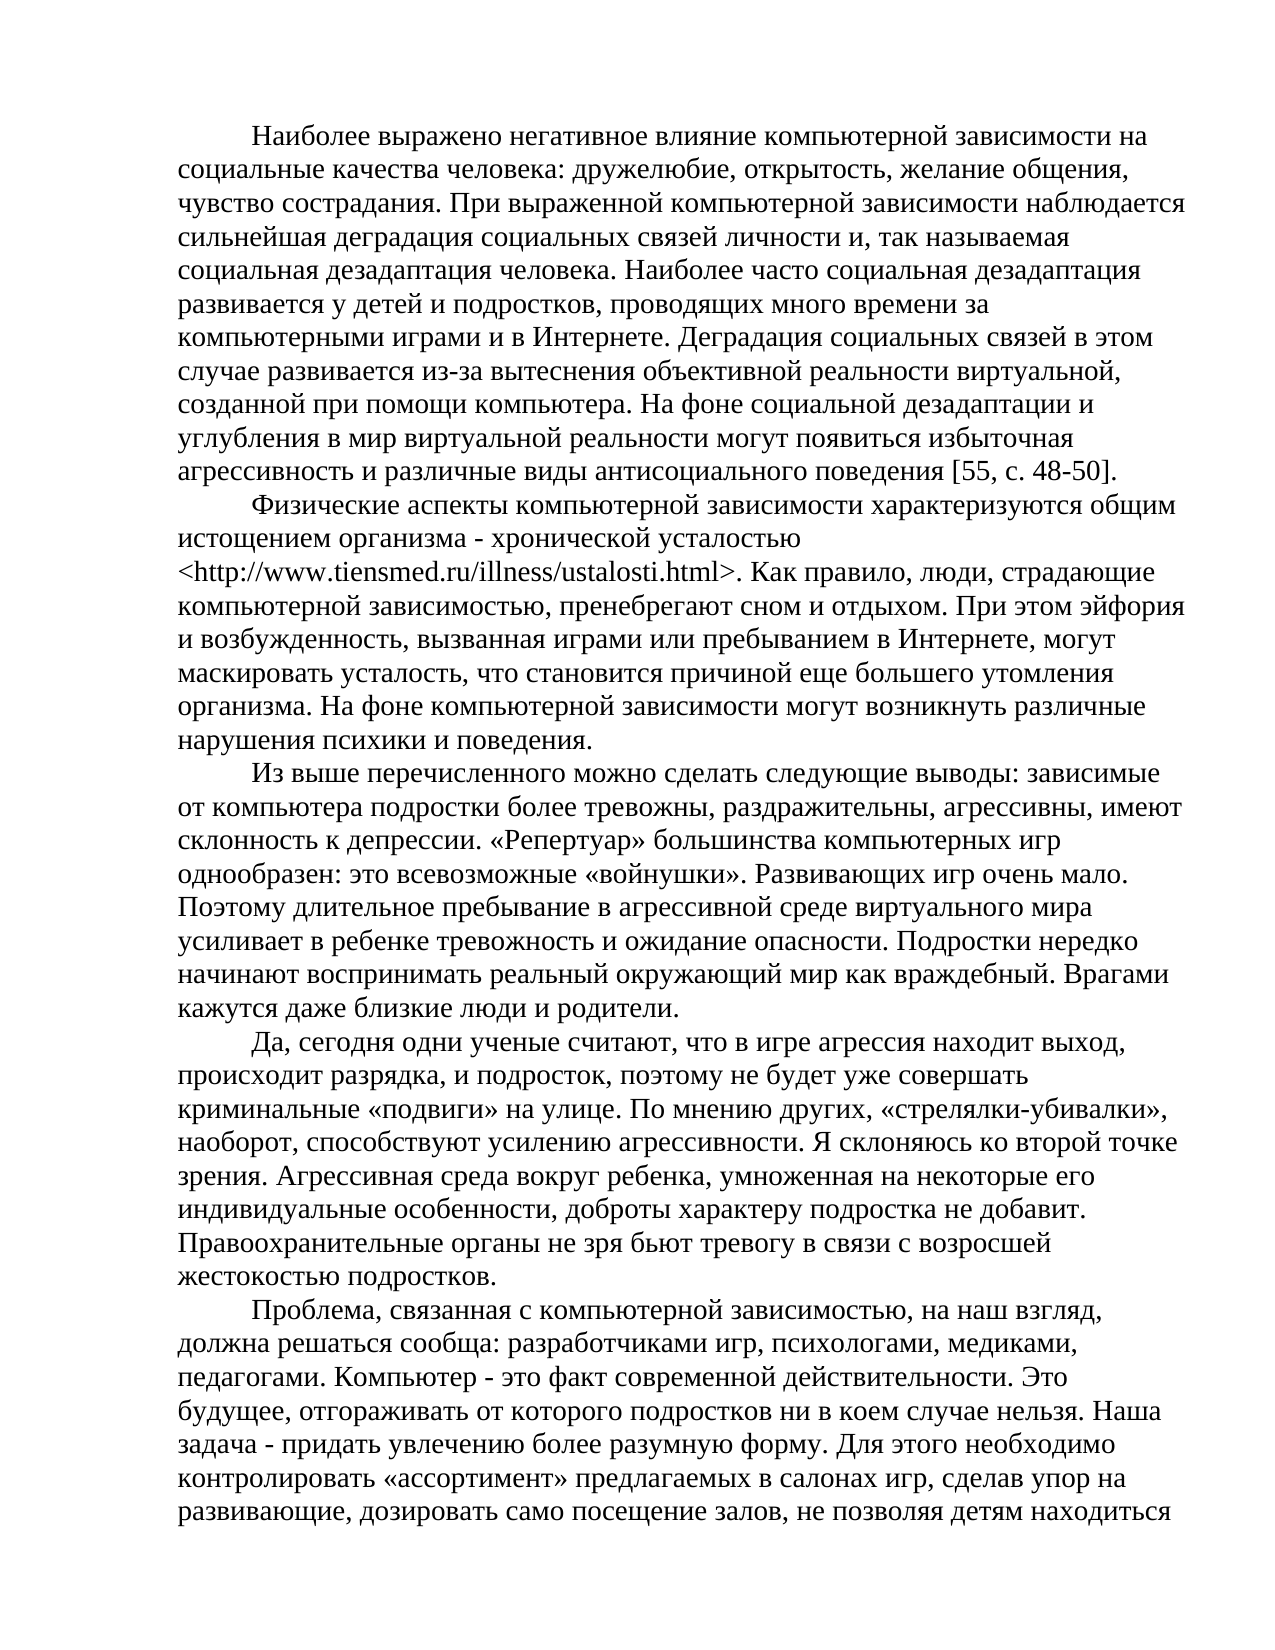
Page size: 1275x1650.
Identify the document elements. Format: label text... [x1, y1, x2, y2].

text Из выше перечисленного можно сделать следующие выводы: зависимые от компьютера подростки более тревожны, раздражительны, агрессивны, имеют склонность к депрессии. «Репертуар» большинства компьютерных игр однообразен: это всевозможные «войнушки». Развивающих игр очень мало. Поэтому длительное пребывание в агрессивной среде виртуального мира усиливает в ребенке тревожность и ожидание опасности. Подростки нередко начинают воспринимать реальный окружающий мир как враждебный. Врагами кажутся даже близкие люди и родители. [177, 755, 1186, 1024]
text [177, 1292, 1186, 1527]
text Да, сегодня одни ученые считают, что в игре агрессия находит выход, происходит разрядка, и подросток, поэтому не будет уже совершать криминальные «подвиги» на улице. По мнению других, «стрелялки-убивалки», наоборот, способствуют усилению агрессивности. Я склоняюсь ко второй точке зрения. Агрессивная среда вокруг ребенка, умноженная на некоторые его индивидуальные особенности, доброты характеру подростка не добавит. Правоохранительные органы не зря бьют тревогу в связи с возросшей жестокостью подростков. [177, 1024, 1186, 1292]
text Физические аспекты компьютерной зависимости характеризуются общим истощением организма - хронической усталостью <http://www.tiensmed.ru/illness/ustalosti.html>. Как правило, люди, страдающие компьютерной зависимостью, пренебрегают сном и отдыхом. При этом эйфория и возбужденность, вызванная играми или пребыванием в Интернете, могут маскировать усталость, что становится причиной еще большего утомления организма. На фоне компьютерной зависимости могут возникнуть различные нарушения психики и поведения. [177, 487, 1186, 755]
text Наиболее выражено негативное влияние компьютерной зависимости на социальные качества человека: дружелюбие, открытость, желание общения, чувство сострадания. При выраженной компьютерной зависимости наблюдается сильнейшая деградация социальных связей личности и, так называемая социальная дезадаптация человека. Наиболее часто социальная дезадаптация развивается у детей и подростков, проводящих много времени за компьютерными играми и в Интернете. Деградация социальных связей в этом случае развивается из-за вытеснения объективной реальности виртуальной, созданной при помощи компьютера. На фоне социальной дезадаптации и углубления в мир виртуальной реальности могут появиться избыточная агрессивность и различные виды антисоциального поведения [55, с. 48-50]. [177, 118, 1186, 487]
